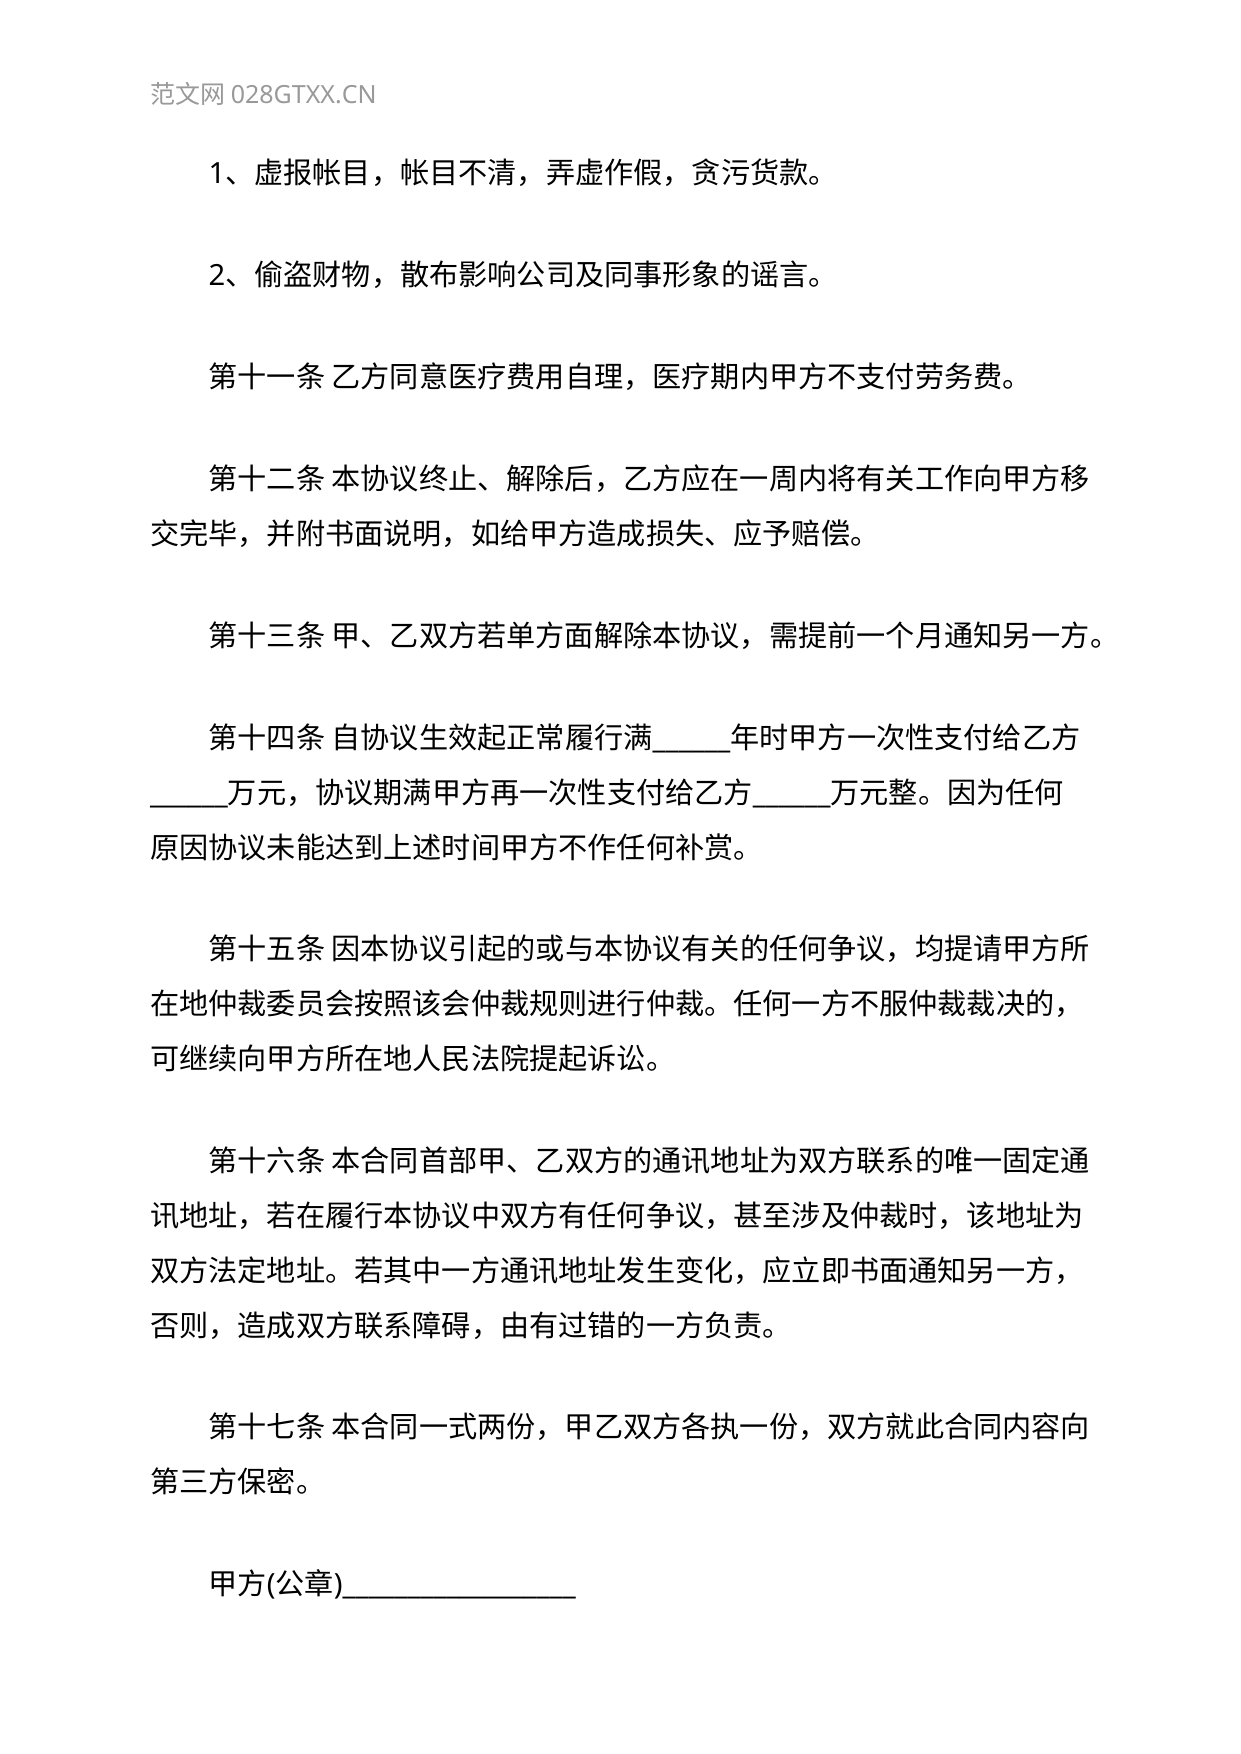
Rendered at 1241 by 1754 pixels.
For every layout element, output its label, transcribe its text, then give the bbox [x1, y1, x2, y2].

text 1、虚报帐目，帐目不清，弄虚作假，贪污货款。 [150, 150, 1090, 192]
text 第十二条 本协议终止、解除后，乙方应在一周内将有关工作向甲方移交完毕，并附书面说明，如给甲方造成损失、应予赔偿。 [150, 456, 1090, 553]
text 2、偷盗财物，散布影响公司及同事形象的谣言。 [150, 252, 1090, 294]
text 第十三条 甲、乙双方若单方面解除本协议，需提前一个月通知另一方。 [150, 612, 1090, 655]
text 第十一条 乙方同意医疗费用自理，医疗期内甲方不支付劳务费。 [150, 354, 1090, 396]
text 第十七条 本合同一式两份，甲乙双方各执一份，双方就此合同内容向第三方保密。 [150, 1404, 1090, 1501]
text 第十六条 本合同首部甲、乙双方的通讯地址为双方联系的唯一固定通讯地址，若在履行本协议中双方有任何争议，甚至涉及仲裁时，该地址为双方法定地址。若其中一方通讯地址发生变化，应立即书面通知另一方，否则，造成双方联系障碍，由有过错的一方负责。 [150, 1137, 1090, 1344]
text 第十四条 自协议生效起正常履行满______年时甲方一次性支付给乙方______万元，协议期满甲方再一次性支付给乙方______万元整。因为任何原因协议未能达到上述时间甲方不作任何补赏。 [150, 714, 1090, 866]
text 第十五条 因本协议引起的或与本协议有关的任何争议，均提请甲方所在地仲裁委员会按照该会仲裁规则进行仲裁。任何一方不服仲裁裁决的，可继续向甲方所在地人民法院提起诉讼。 [150, 926, 1090, 1078]
text 甲方(公章)__________________ [150, 1561, 1090, 1603]
